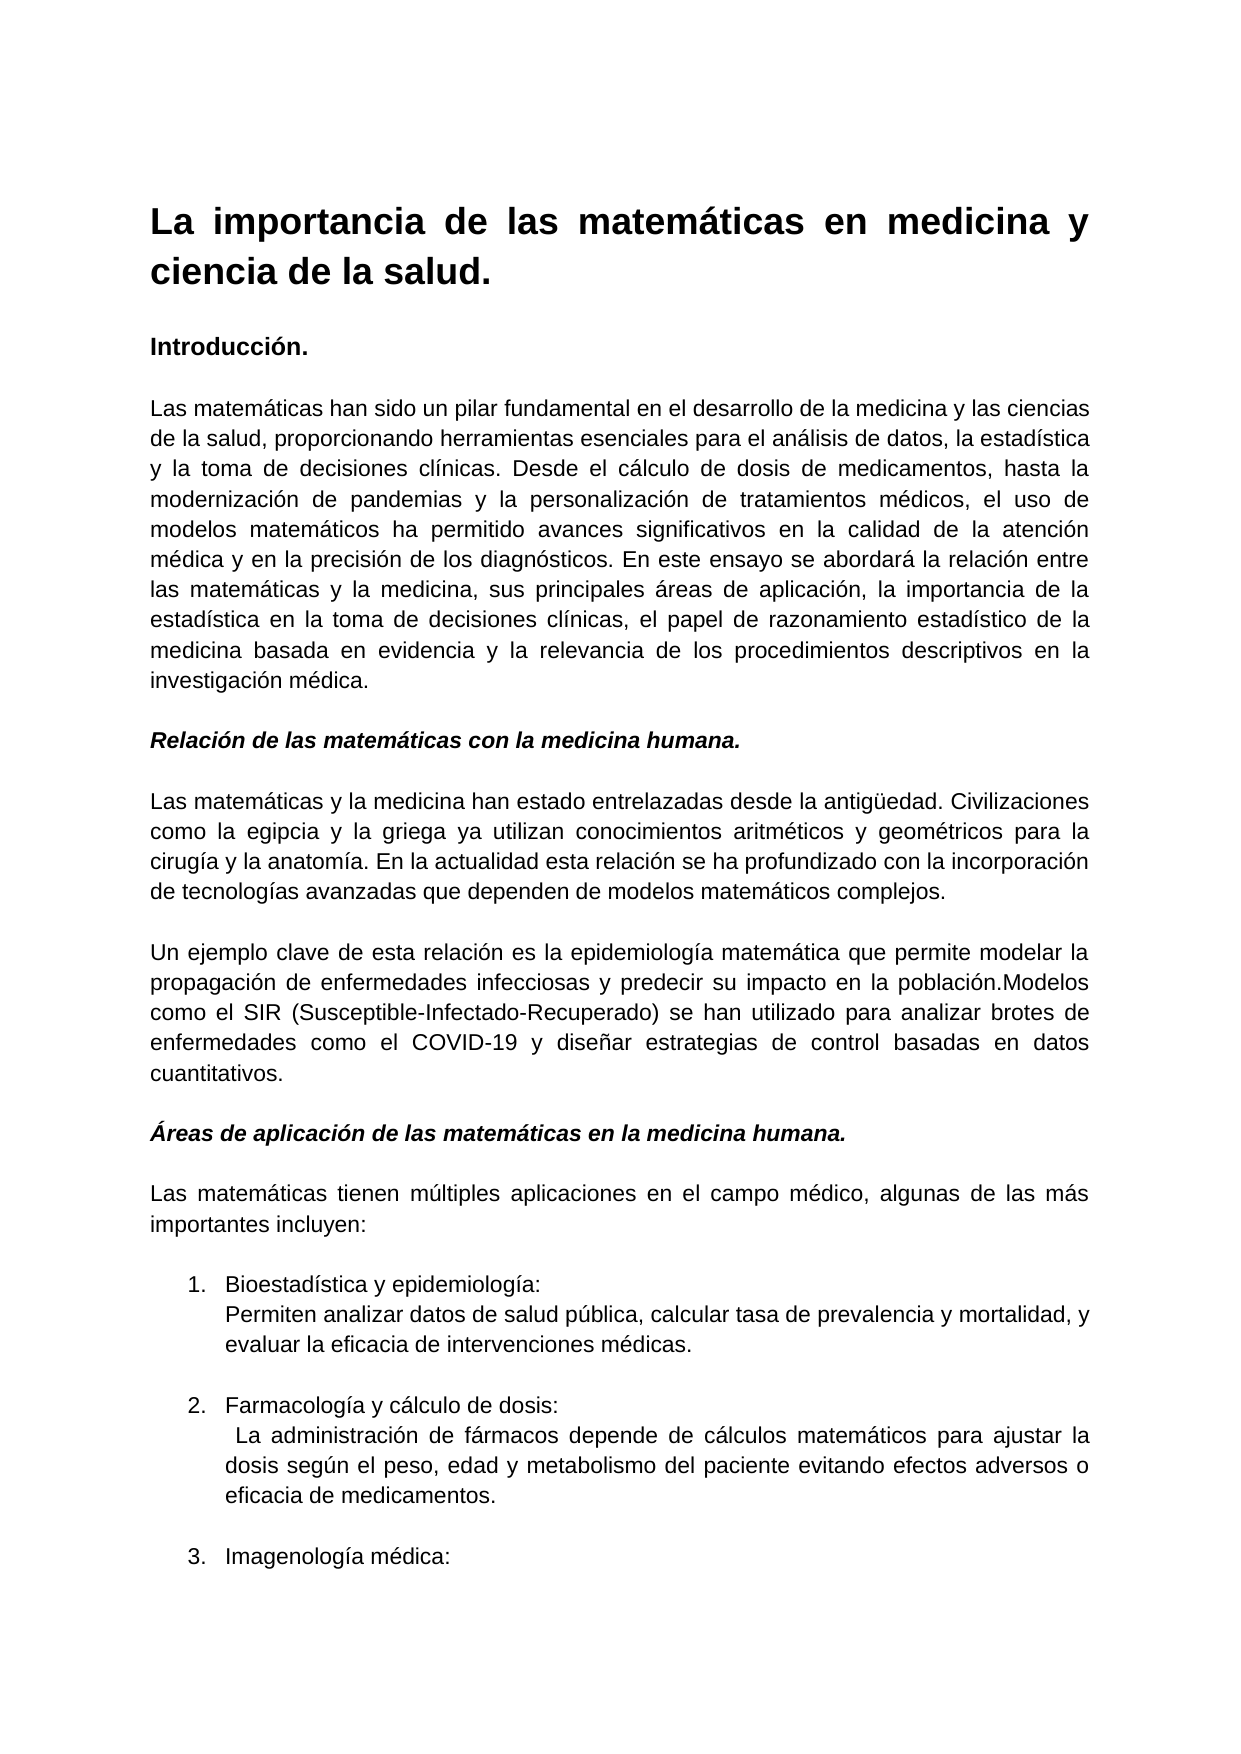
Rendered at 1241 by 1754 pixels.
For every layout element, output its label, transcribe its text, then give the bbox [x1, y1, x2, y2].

text Permiten analizar datos de salud pública, calcular tasa de prevalencia y mortalidad, y evaluar la eficacia de intervenciones médicas. [225, 1301, 1090, 1358]
list Imagenología médica: [187, 1543, 1090, 1569]
list Farmacología y cálculo de dosis: [187, 1392, 1090, 1418]
text Introducción. [150, 332, 1090, 361]
text Las matemáticas tienen múltiples aplicaciones en el campo médico, algunas de las más importantes incluyen: [150, 1180, 1090, 1237]
text Un ejemplo clave de esta relación es la epidemiología matemática que permite modelar la propagación de enfermedades infecciosas y predecir su impacto en la población.Modelos como el SIR (Susceptible-Infectado-Recuperado) se han utilizado para analizar brotes de enfermedades como el COVID-19 y diseñar estrategias de control basadas en datos cuantitativos. [150, 939, 1090, 1086]
text Las matemáticas han sido un pilar fundamental en el desarrollo de la medicina y las ciencias de la salud, proporcionando herramientas esenciales para el análisis de datos, la estadística y la toma de decisiones clínicas. Desde el cálculo de dosis de medicamentos, hasta la modernización de pandemias y la personalización de tratamientos médicos, el uso de modelos matemáticos ha permitido avances significativos en la calidad de la atención médica y en la precisión de los diagnósticos. En este ensayo se abordará la relación entre las matemáticas y la medicina, sus principales áreas de aplicación, la importancia de la estadística en la toma de decisiones clínicas, el papel de razonamiento estadístico de la medicina basada en evidencia y la relevancia de los procedimientos descriptivos en la investigación médica. [150, 395, 1090, 693]
text Relación de las matemáticas con la medicina humana. [150, 727, 1090, 754]
text La administración de fármacos depende de cálculos matemáticos para ajustar la dosis según el peso, edad y metabolismo del paciente evitando efectos adversos o eficacia de medicamentos. [225, 1422, 1090, 1509]
text La importancia de las matemáticas en medicina y ciencia de la salud. [150, 199, 1090, 292]
text Las matemáticas y la medicina han estado entrelazadas desde la antigüedad. Civilizaciones como la egipcia y la griega ya utilizan conocimientos aritméticos y geométricos para la cirugía y la anatomía. En la actualidad esta relación se ha profundizado con la incorporación de tecnologías avanzadas que dependen de modelos matemáticos complejos. [150, 788, 1090, 905]
list Bioestadística y epidemiología: [187, 1271, 1090, 1297]
text Áreas de aplicación de las matemáticas en la medicina humana. [150, 1120, 1090, 1146]
